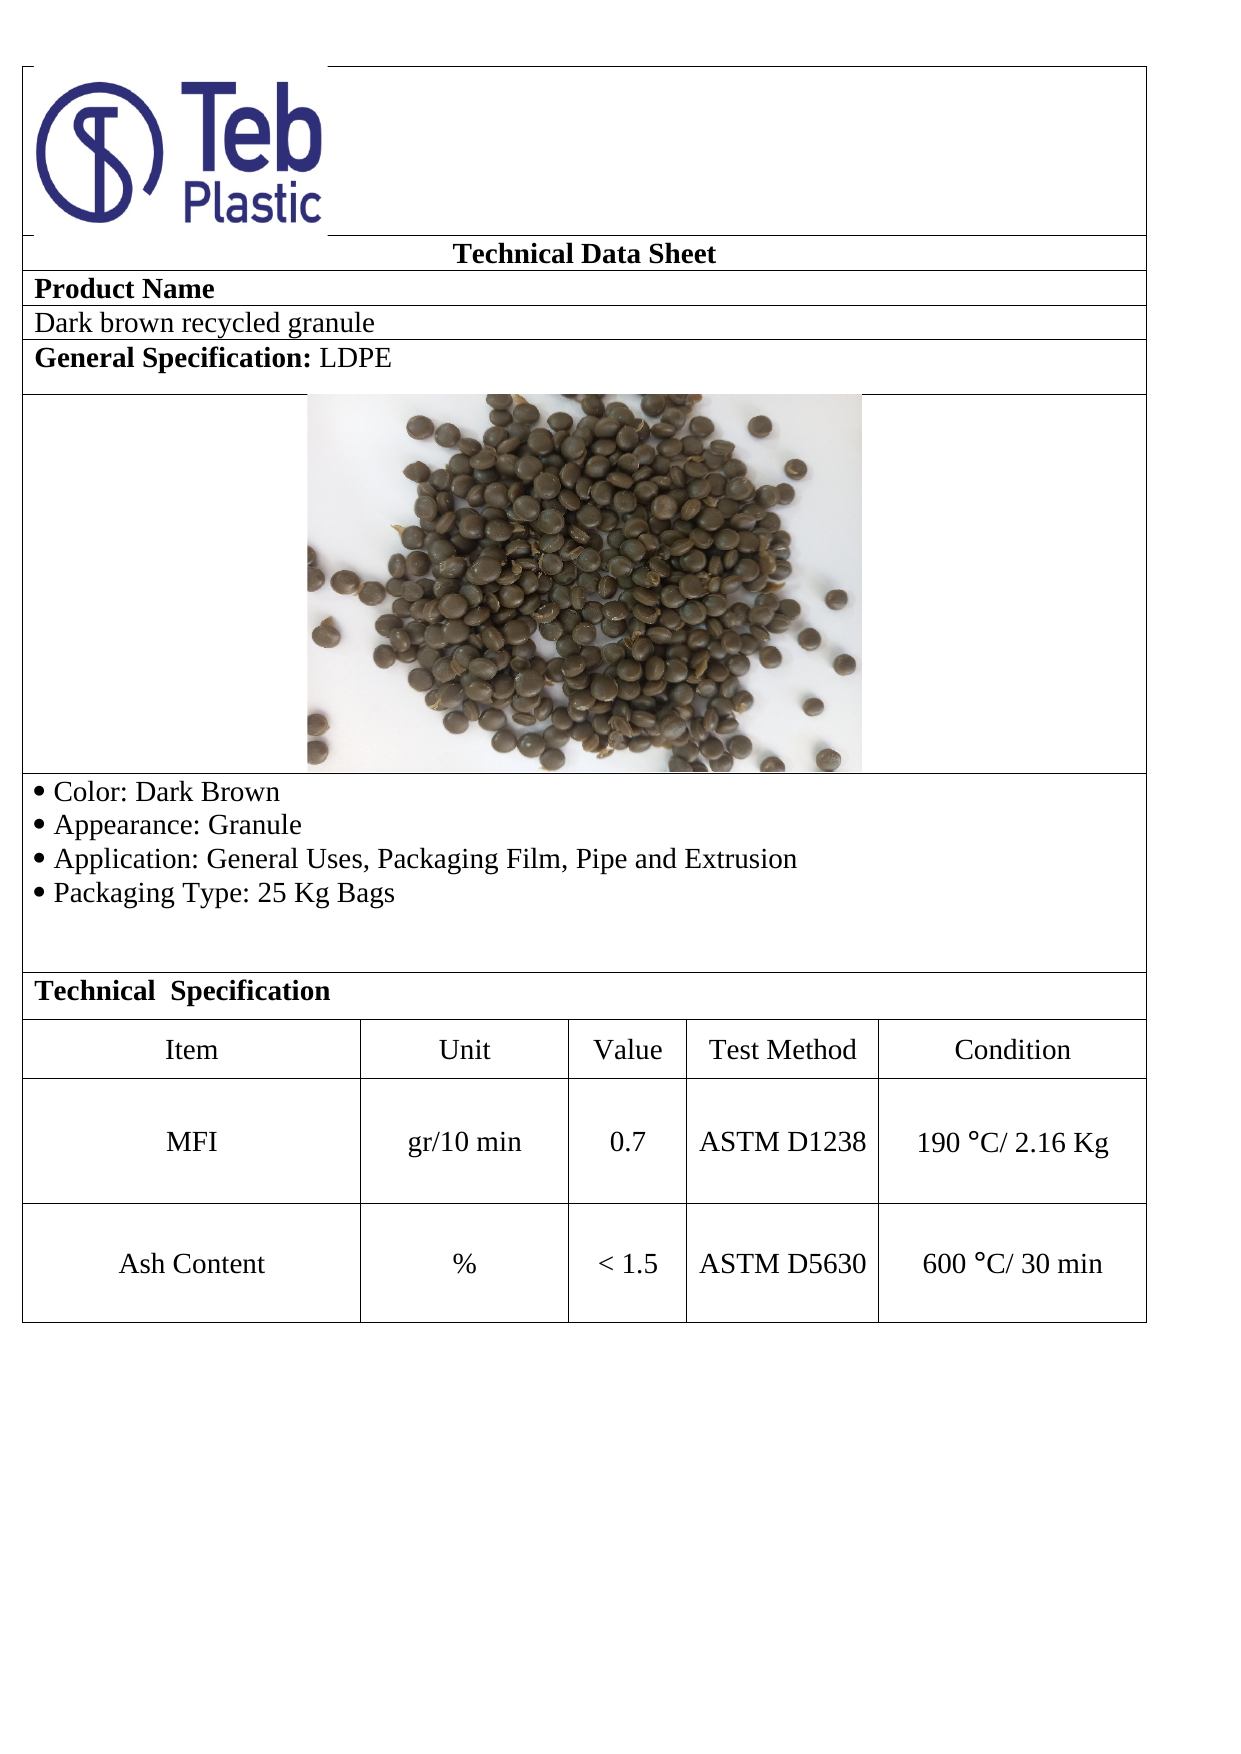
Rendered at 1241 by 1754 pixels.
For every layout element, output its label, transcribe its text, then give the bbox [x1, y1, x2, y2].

table_cell ASTM D5630 [687, 1204, 878, 1322]
table_header [328, 67, 1146, 235]
table_cell 0.7 [569, 1079, 686, 1202]
table_cell [23, 395, 1146, 773]
table_cell Ash Content [23, 1204, 360, 1322]
table_cell 600 °C/ 30 min [879, 1204, 1146, 1322]
picture [307, 394, 862, 772]
table_cell Dark brown recycled granule [23, 306, 1146, 339]
table_cell Unit [361, 1020, 568, 1078]
table_cell % [361, 1204, 568, 1322]
table_cell Test Method [687, 1020, 878, 1078]
table_cell Value [569, 1020, 686, 1078]
table_cell Condition [879, 1020, 1146, 1078]
table_cell 190 °C/ 2.16 Kg [879, 1079, 1146, 1202]
table_cell gr/10 min [361, 1079, 568, 1202]
table_cell MFI [23, 1079, 360, 1202]
table_cell General Specification: LDPE [23, 340, 1146, 394]
table_cell Item [23, 1020, 360, 1078]
table_cell Color: Dark Brown Appearance: Granule Application: General Uses, Packaging Film, Pipe and Extrusion Packaging Type: 25 Kg Bags [23, 774, 1146, 972]
picture [33, 66, 328, 236]
table_cell Technical Data Sheet [23, 236, 1146, 270]
table_cell ASTM D1238 [687, 1079, 878, 1202]
table_cell Product Name [23, 271, 1146, 304]
table_cell Technical Specification [23, 973, 1146, 1019]
table_cell < 1.5 [569, 1204, 686, 1322]
table_header [23, 67, 33, 235]
